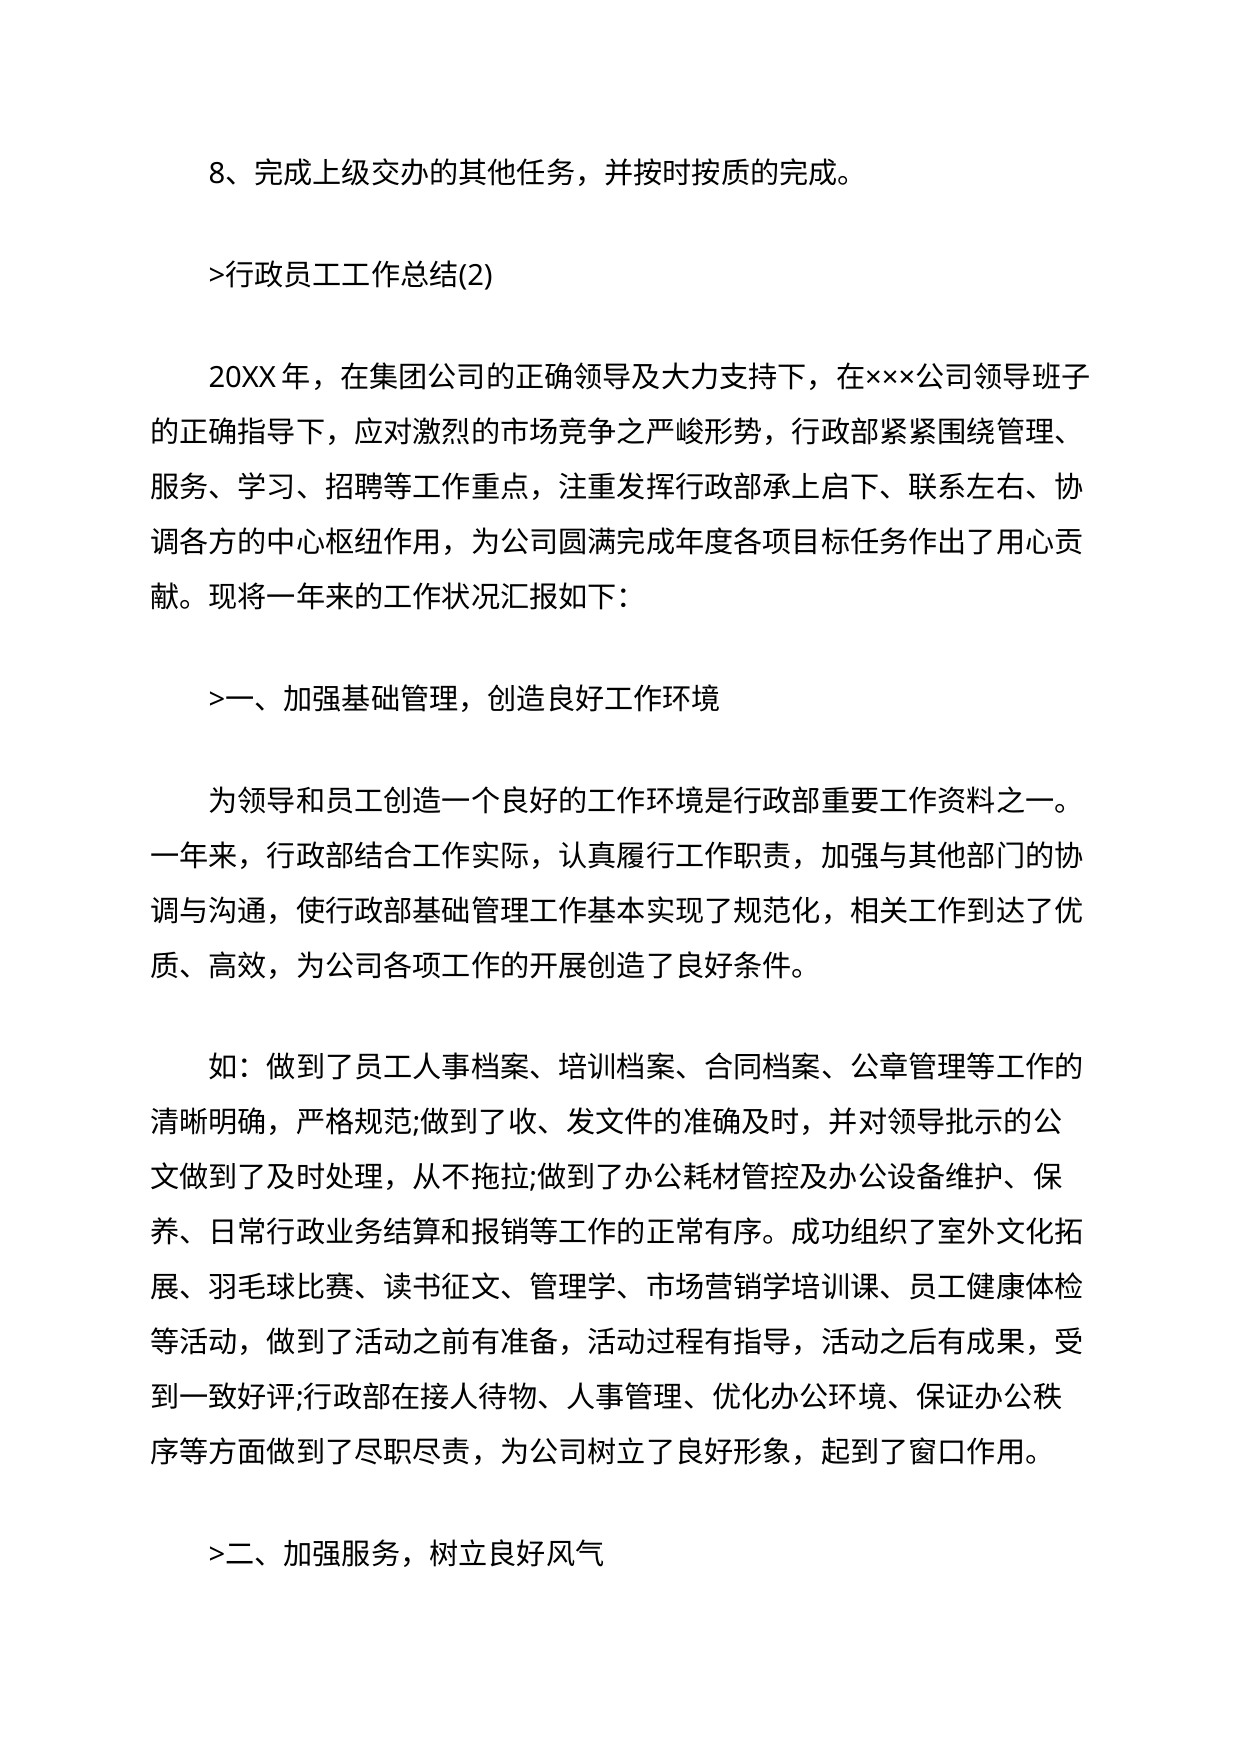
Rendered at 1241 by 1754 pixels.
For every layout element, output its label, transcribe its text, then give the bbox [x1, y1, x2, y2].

text 20XX年，在集团公司的正确领导及大力支持下，在×××公司领导班子的正确指导下，应对激烈的市场竞争之严峻形势，行政部紧紧围绕管理、服务、学习、招聘等工作重点，注重发挥行政部承上启下、联系左右、协调各方的中心枢纽作用，为公司圆满完成年度各项目标任务作出了用心贡献。现将一年来的工作状况汇报如下： [150, 354, 1090, 616]
text >行政员工工作总结(2) [150, 252, 1090, 294]
text >一、加强基础管理，创造良好工作环境 [150, 675, 1090, 718]
text 为领导和员工创造一个良好的工作环境是行政部重要工作资料之一。一年来，行政部结合工作实际，认真履行工作职责，加强与其他部门的协调与沟通，使行政部基础管理工作基本实现了规范化，相关工作到达了优质、高效，为公司各项工作的开展创造了良好条件。 [150, 777, 1090, 984]
text 如：做到了员工人事档案、培训档案、合同档案、公章管理等工作的清晰明确，严格规范;做到了收、发文件的准确及时，并对领导批示的公文做到了及时处理，从不拖拉;做到了办公耗材管控及办公设备维护、保养、日常行政业务结算和报销等工作的正常有序。成功组织了室外文化拓展、羽毛球比赛、读书征文、管理学、市场营销学培训课、员工健康体检等活动，做到了活动之前有准备，活动过程有指导，活动之后有成果，受到一致好评;行政部在接人待物、人事管理、优化办公环境、保证办公秩序等方面做到了尽职尽责，为公司树立了良好形象，起到了窗口作用。 [150, 1044, 1090, 1471]
text >二、加强服务，树立良好风气 [150, 1530, 1090, 1573]
text 8、完成上级交办的其他任务，并按时按质的完成。 [150, 150, 1090, 192]
